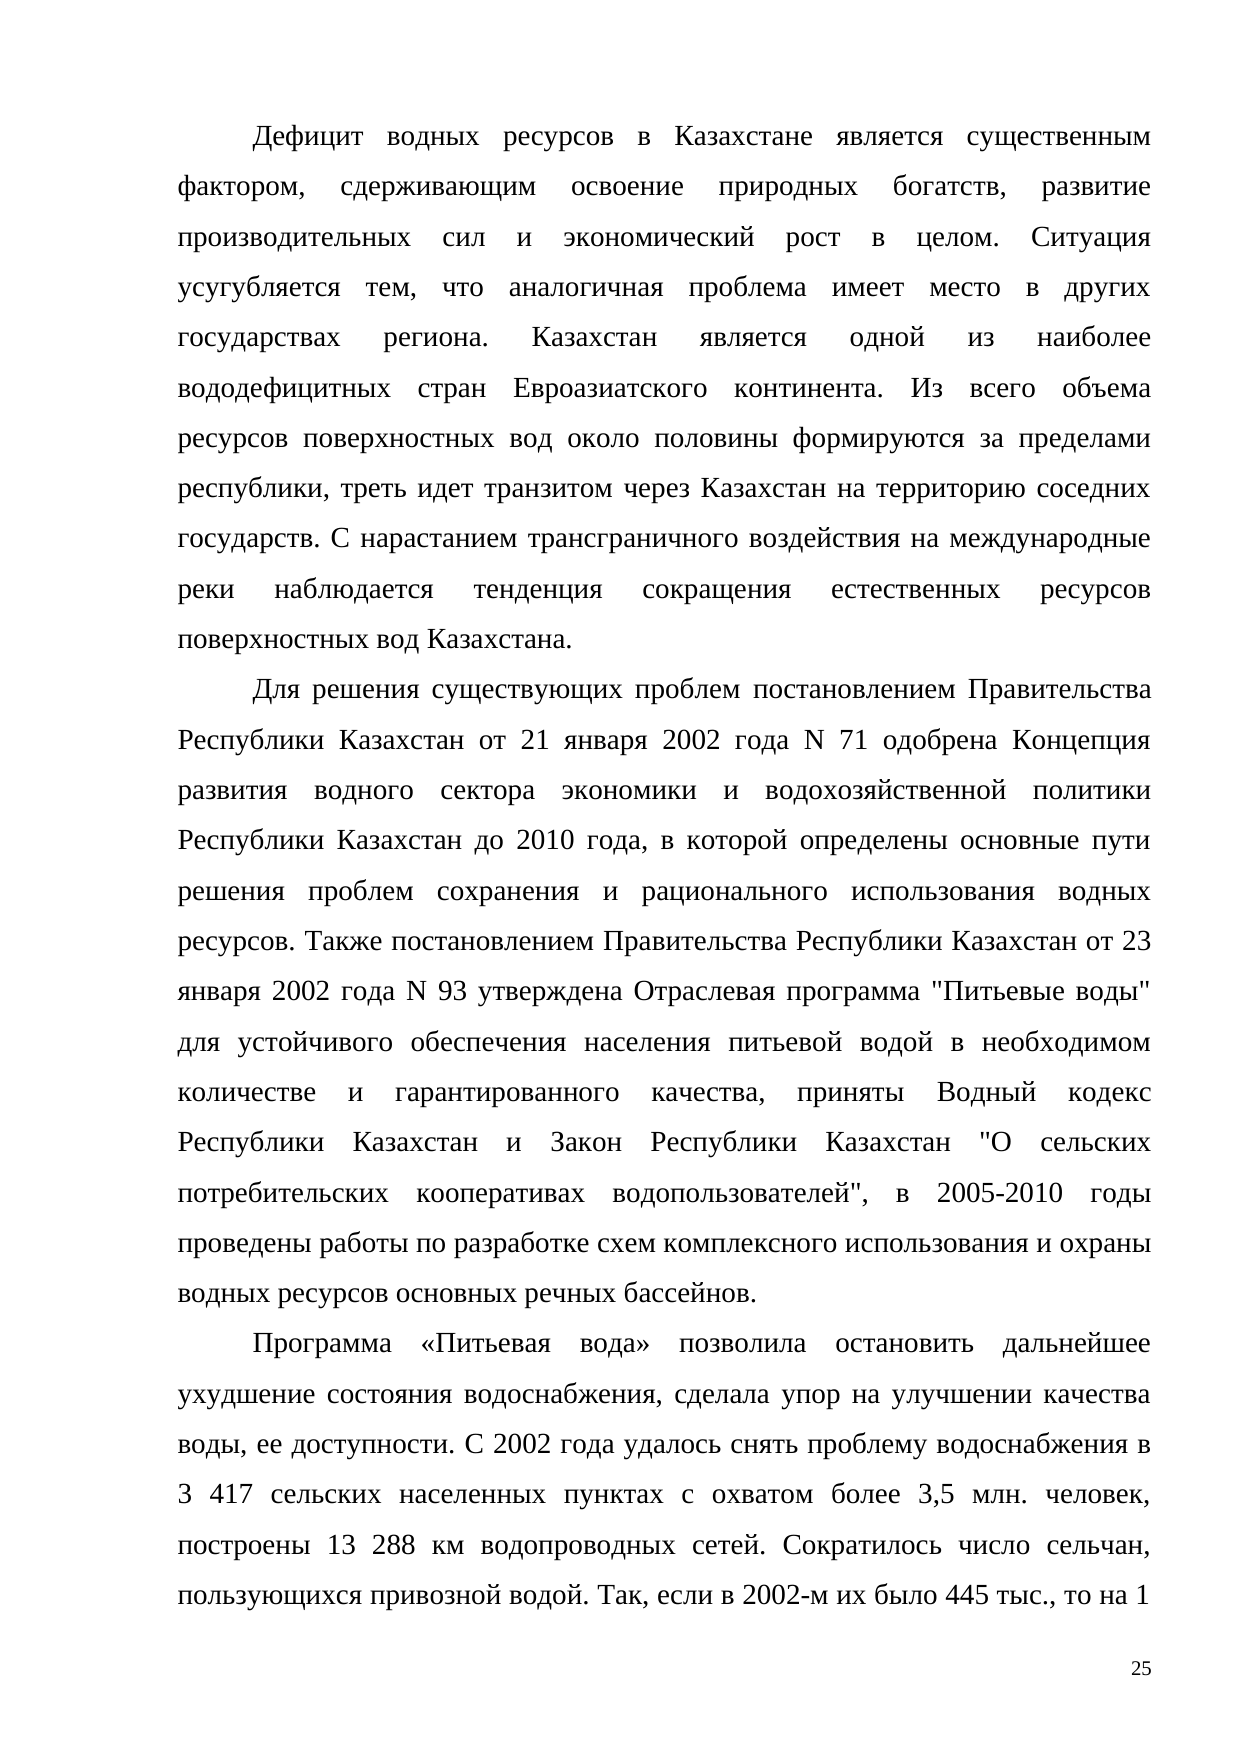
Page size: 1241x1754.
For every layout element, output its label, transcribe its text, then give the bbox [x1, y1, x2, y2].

text Для решения существующих проблем постановлением Правительства Республики Казахстан от 21 января 2002 года N 71 одобрена Концепция развития водного сектора экономики и водохозяйственной политики Республики Казахстан до 2010 года, в которой определены основные пути решения проблем сохранения и рационального использования водных ресурсов. Также постановлением Правительства Республики Казахстан от 23 января 2002 года N 93 утверждена Отраслевая программа "Питьевые воды" для устойчивого обеспечения населения питьевой водой в необходимом количестве и гарантированного качества, приняты Водный кодекс Республики Казахстан и Закон Республики Казахстан "О сельских потребительских кооперативах водопользователей", в 2005-2010 годы проведены работы по разработке схем комплексного использования и охраны водных ресурсов основных речных бассейнов. [177, 672, 1152, 1309]
text Дефицит водных ресурсов в Казахстане является существенным фактором, сдерживающим освоение природных богатств, развитие производительных сил и экономический рост в целом. Ситуация усугубляется тем, что аналогичная проблема имеет место в других государствах региона. Казахстан является одной из наиболее вододефицитных стран Евроазиатского континента. Из всего объема ресурсов поверхностных вод около половины формируются за пределами республики, треть идет транзитом через Казахстан на территорию соседних государств. С нарастанием трансграничного воздействия на международные реки наблюдается тенденция сокращения естественных ресурсов поверхностных вод Казахстана. [177, 118, 1152, 655]
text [177, 1326, 1152, 1611]
